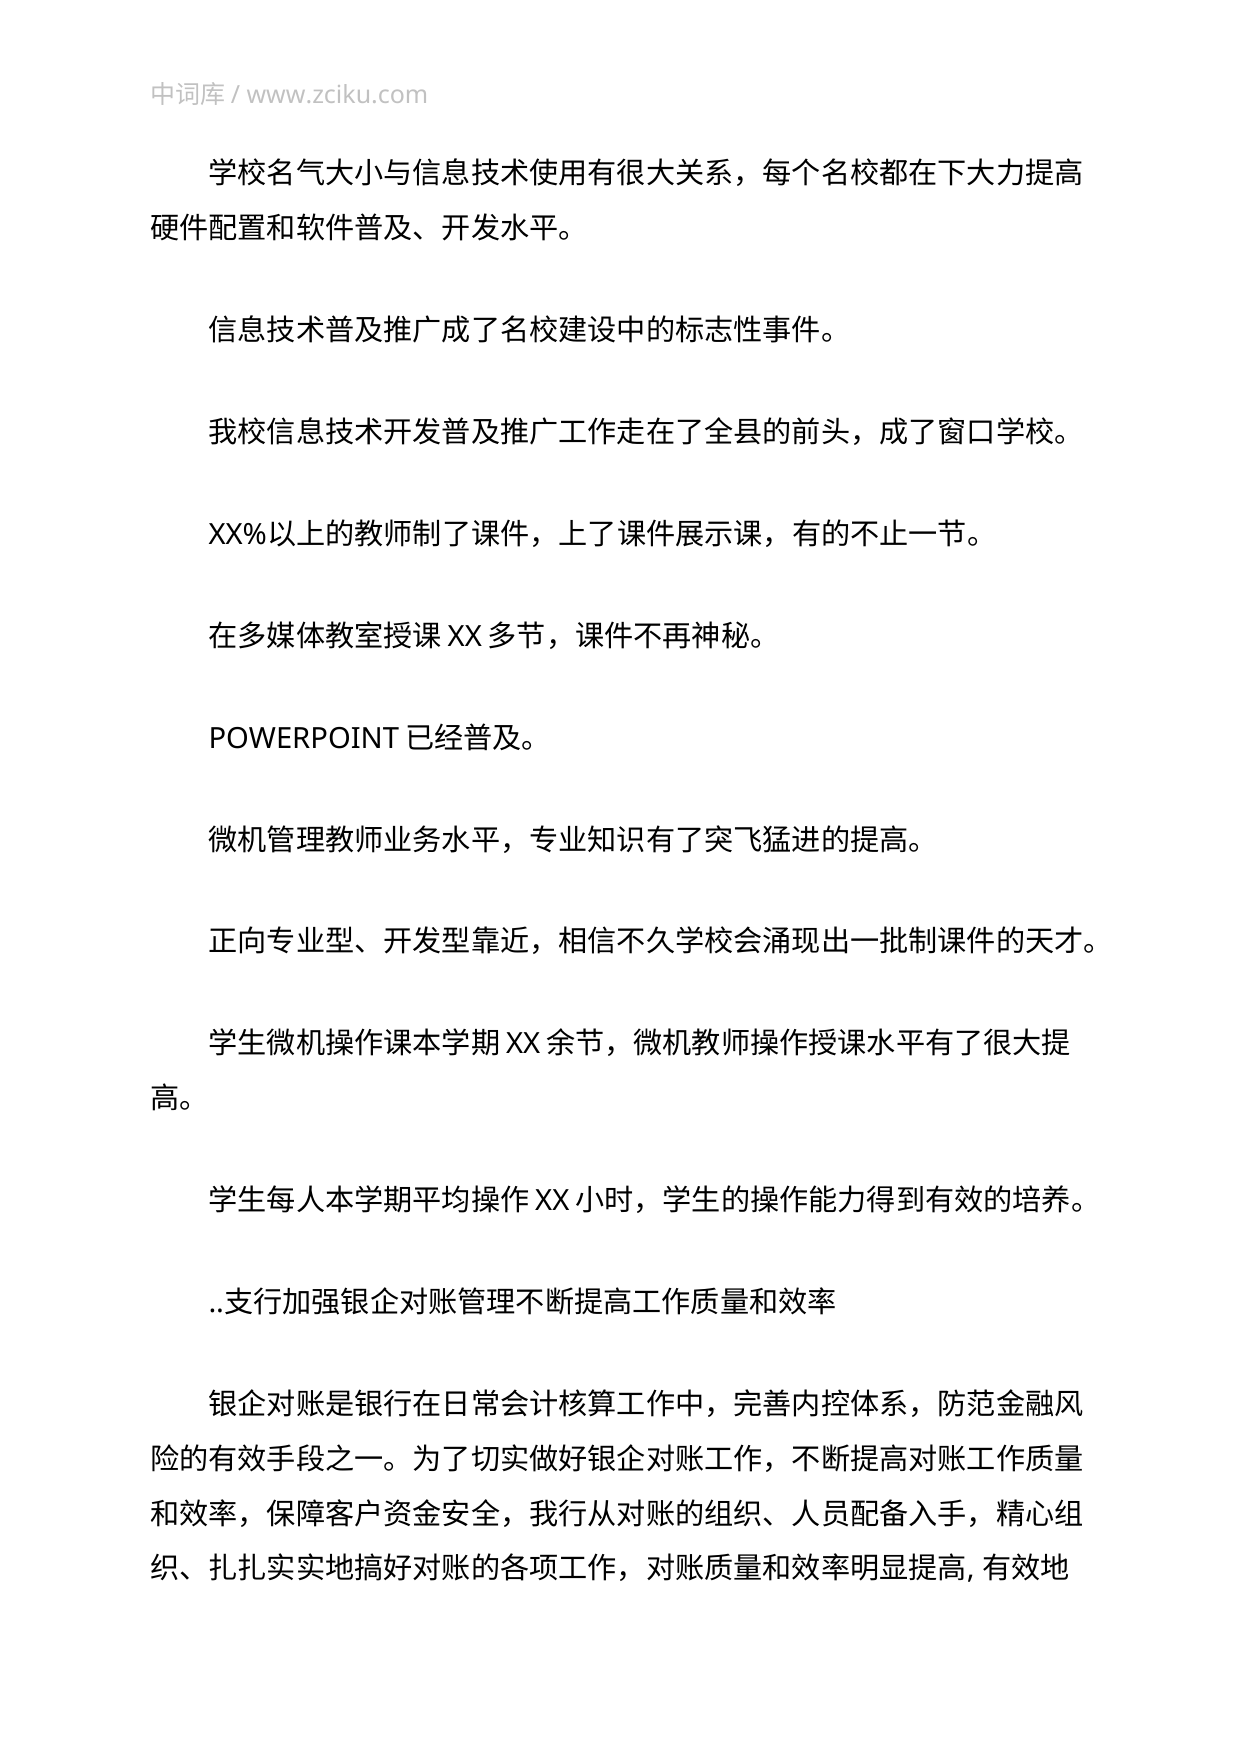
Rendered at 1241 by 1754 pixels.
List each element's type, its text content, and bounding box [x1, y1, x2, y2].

text 学生每人本学期平均操作XX小时，学生的操作能力得到有效的培养。 [150, 1176, 1090, 1219]
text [150, 1380, 1090, 1587]
text 我校信息技术开发普及推广工作走在了全县的前头，成了窗口学校。 [150, 408, 1090, 451]
text 在多媒体教室授课XX多节，课件不再神秘。 [150, 612, 1090, 654]
text 学生微机操作课本学期XX余节，微机教师操作授课水平有了很大提高。 [150, 1020, 1090, 1117]
text 微机管理教师业务水平，专业知识有了突飞猛进的提高。 [150, 816, 1090, 858]
text POWERPOINT已经普及。 [150, 714, 1090, 757]
text ..支行加强银企对账管理不断提高工作质量和效率 [150, 1278, 1090, 1321]
text XX%以上的教师制了课件，上了课件展示课，有的不止一节。 [150, 510, 1090, 553]
text 正向专业型、开发型靠近，相信不久学校会涌现出一批制课件的天才。 [150, 918, 1090, 960]
text 学校名气大小与信息技术使用有很大关系，每个名校都在下大力提高硬件配置和软件普及、开发水平。 [150, 150, 1090, 247]
text 信息技术普及推广成了名校建设中的标志性事件。 [150, 307, 1090, 349]
